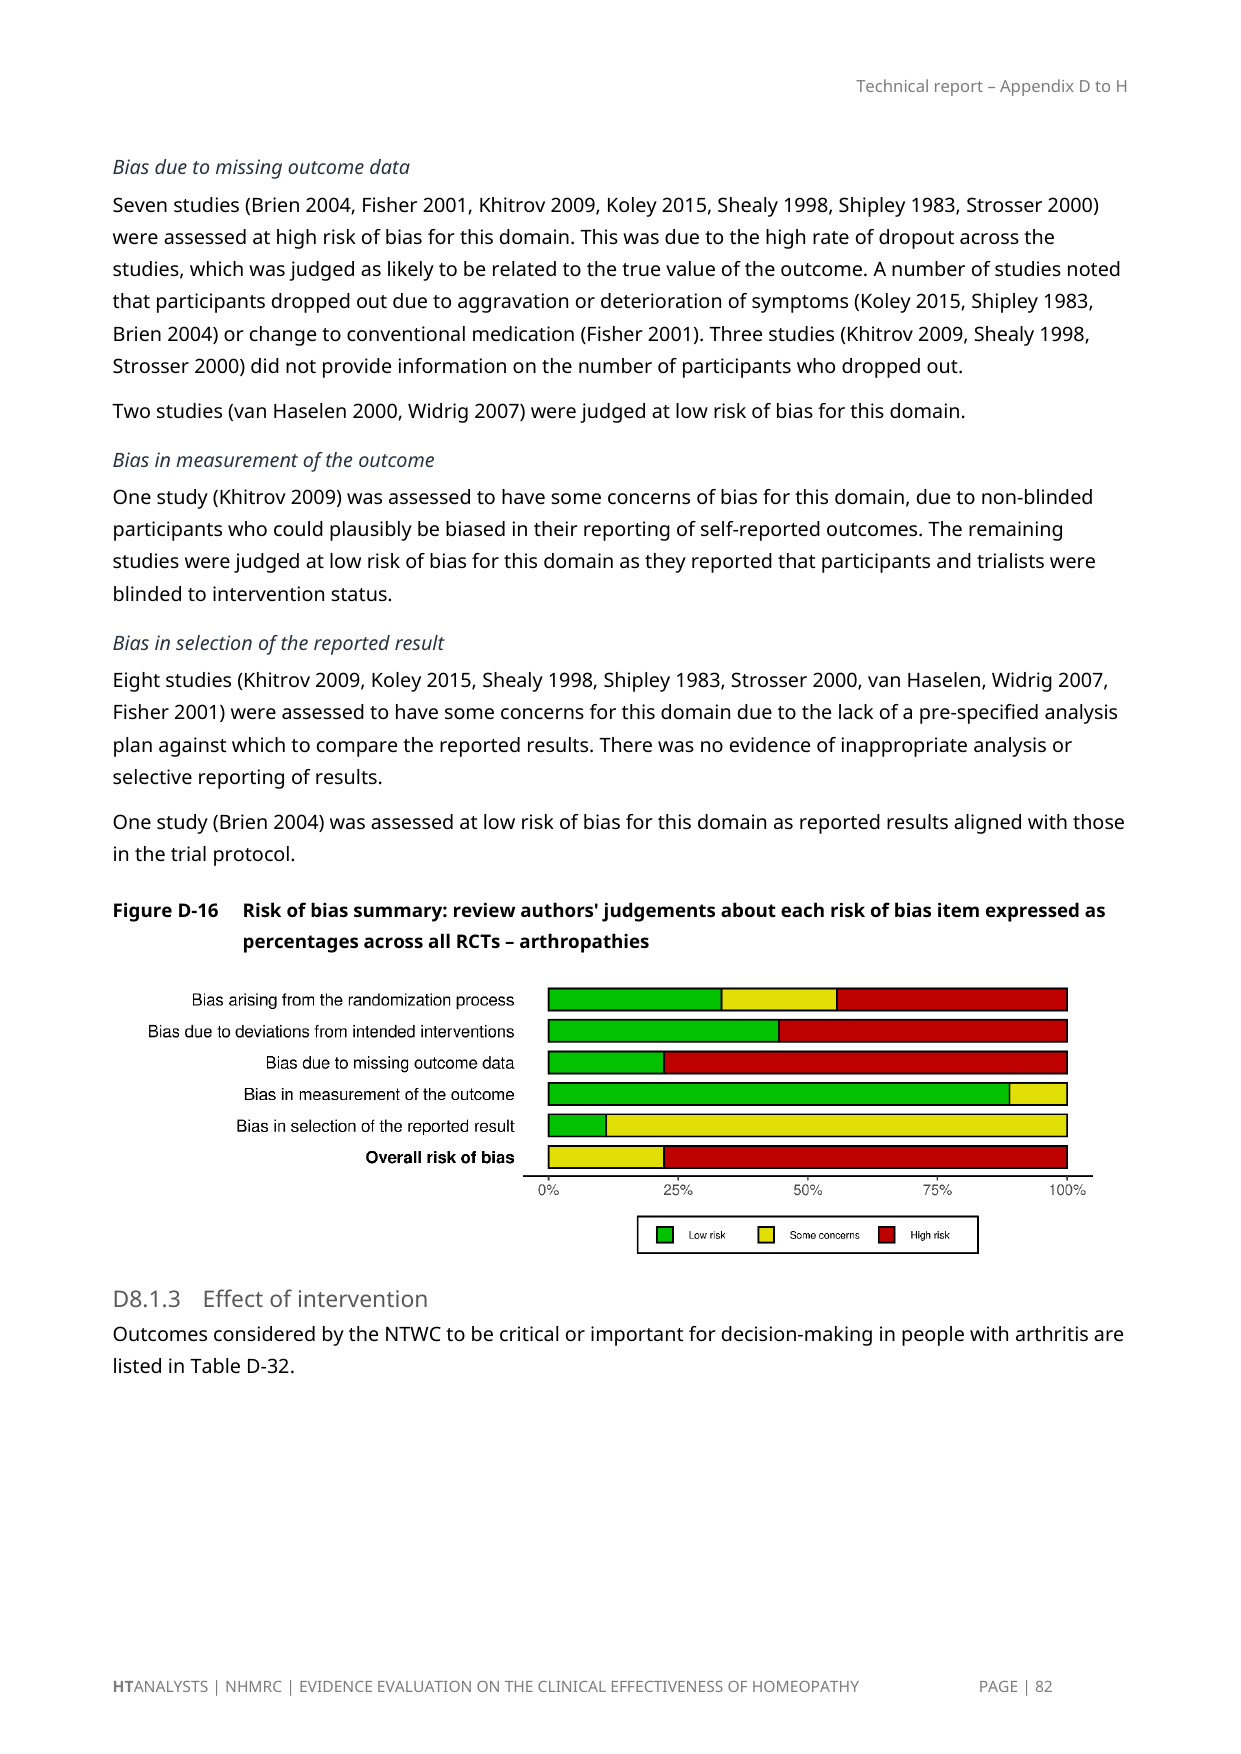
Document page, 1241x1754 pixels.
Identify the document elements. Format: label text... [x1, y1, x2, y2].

text Figure D-16 Risk of bias summary: review authors' judgements about each risk of bias item expressed as percentages across all RCTs – arthropathies [112, 897, 1128, 954]
text One study (Khitrov 2009) was assessed to have some concerns of bias for this domain, due to non-blinded participants who could plausibly be biased in their reporting of self-reported outcomes. The remaining studies were judged at low risk of bias for this domain as they reported that participants and trialists were blinded to intervention status. [112, 483, 1128, 607]
subtitle Bias due to missing outcome data [112, 154, 1128, 181]
subtitle Bias in selection of the reported result [112, 629, 1128, 656]
text One study (Brien 2004) was assessed at low risk of bias for this domain as reported results aligned with those in the trial protocol. [112, 808, 1128, 867]
subtitle Effect of intervention [112, 1283, 1128, 1314]
subtitle Bias in measurement of the outcome [112, 446, 1128, 473]
text Eight studies (Khitrov 2009, Koley 2015, Shealy 1998, Shipley 1983, Strosser 2000, van Haselen, Widrig 2007, Fisher 2001) were assessed to have some concerns for this domain due to the lack of a pre-specified analysis plan against which to compare the reported results. There was no evidence of inappropriate analysis or selective reporting of results. [112, 666, 1128, 790]
text Outcomes considered by the NTWC to be critical or important for decision-making in people with arthritis are listed in Table D-32. [112, 1320, 1128, 1379]
text Seven studies (Brien 2004, Fisher 2001, Khitrov 2009, Koley 2015, Shealy 1998, Shipley 1983, Strosser 2000) were assessed at high risk of bias for this domain. This was due to the high rate of dropout across the studies, which was judged as likely to be related to the true value of the outcome. A number of studies noted that participants dropped out due to aggravation or deterioration of symptoms (Koley 2015, Shipley 1983, Brien 2004) or change to conventional medication (Fisher 2001). Three studies (Khitrov 2009, Shealy 1998, Strosser 2000) did not provide information on the number of participants who dropped out. [112, 191, 1128, 379]
text Two studies (van Haselen 2000, Widrig 2007) were judged at low risk of bias for this domain. [112, 397, 1128, 424]
picture [138, 971, 1102, 1262]
